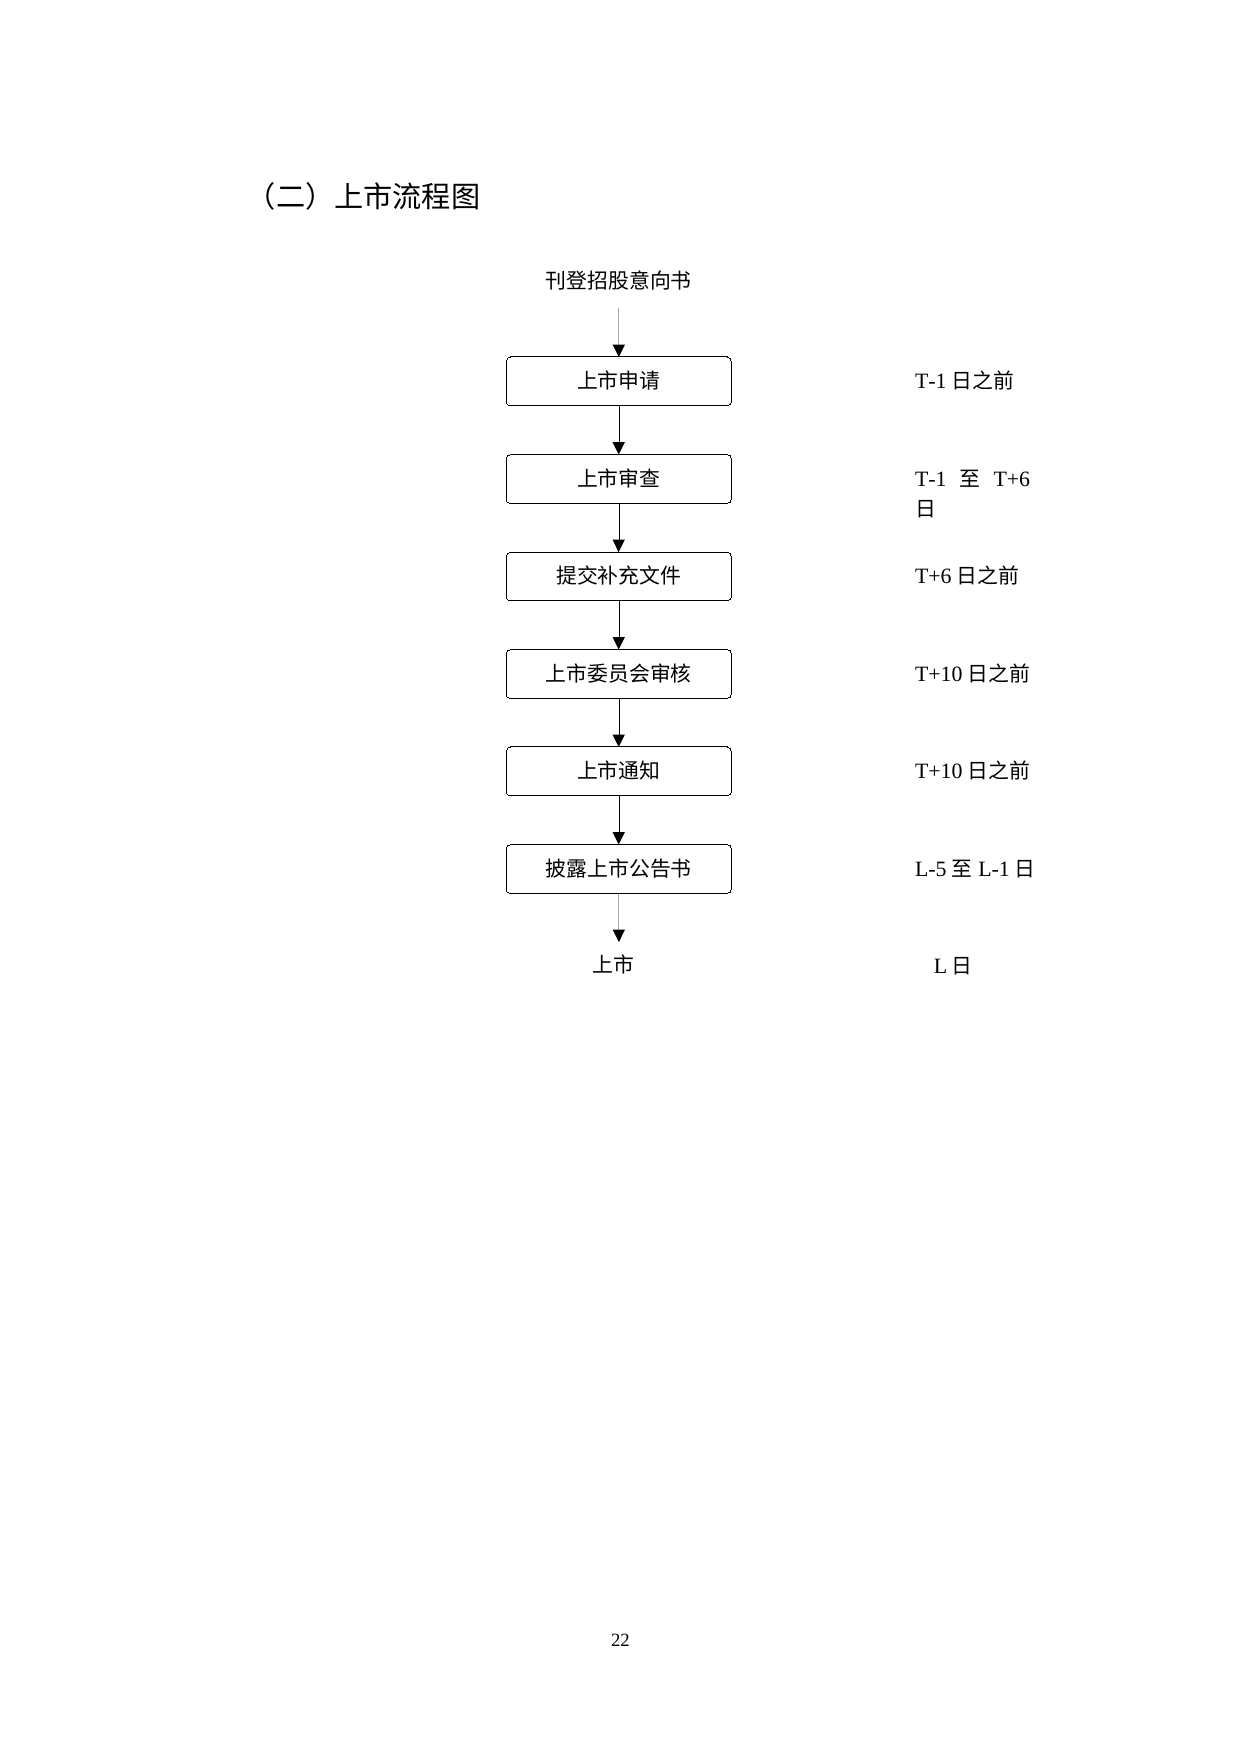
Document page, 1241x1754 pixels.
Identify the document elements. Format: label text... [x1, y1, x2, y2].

text （二）上市流程图 [187, 162, 1053, 227]
